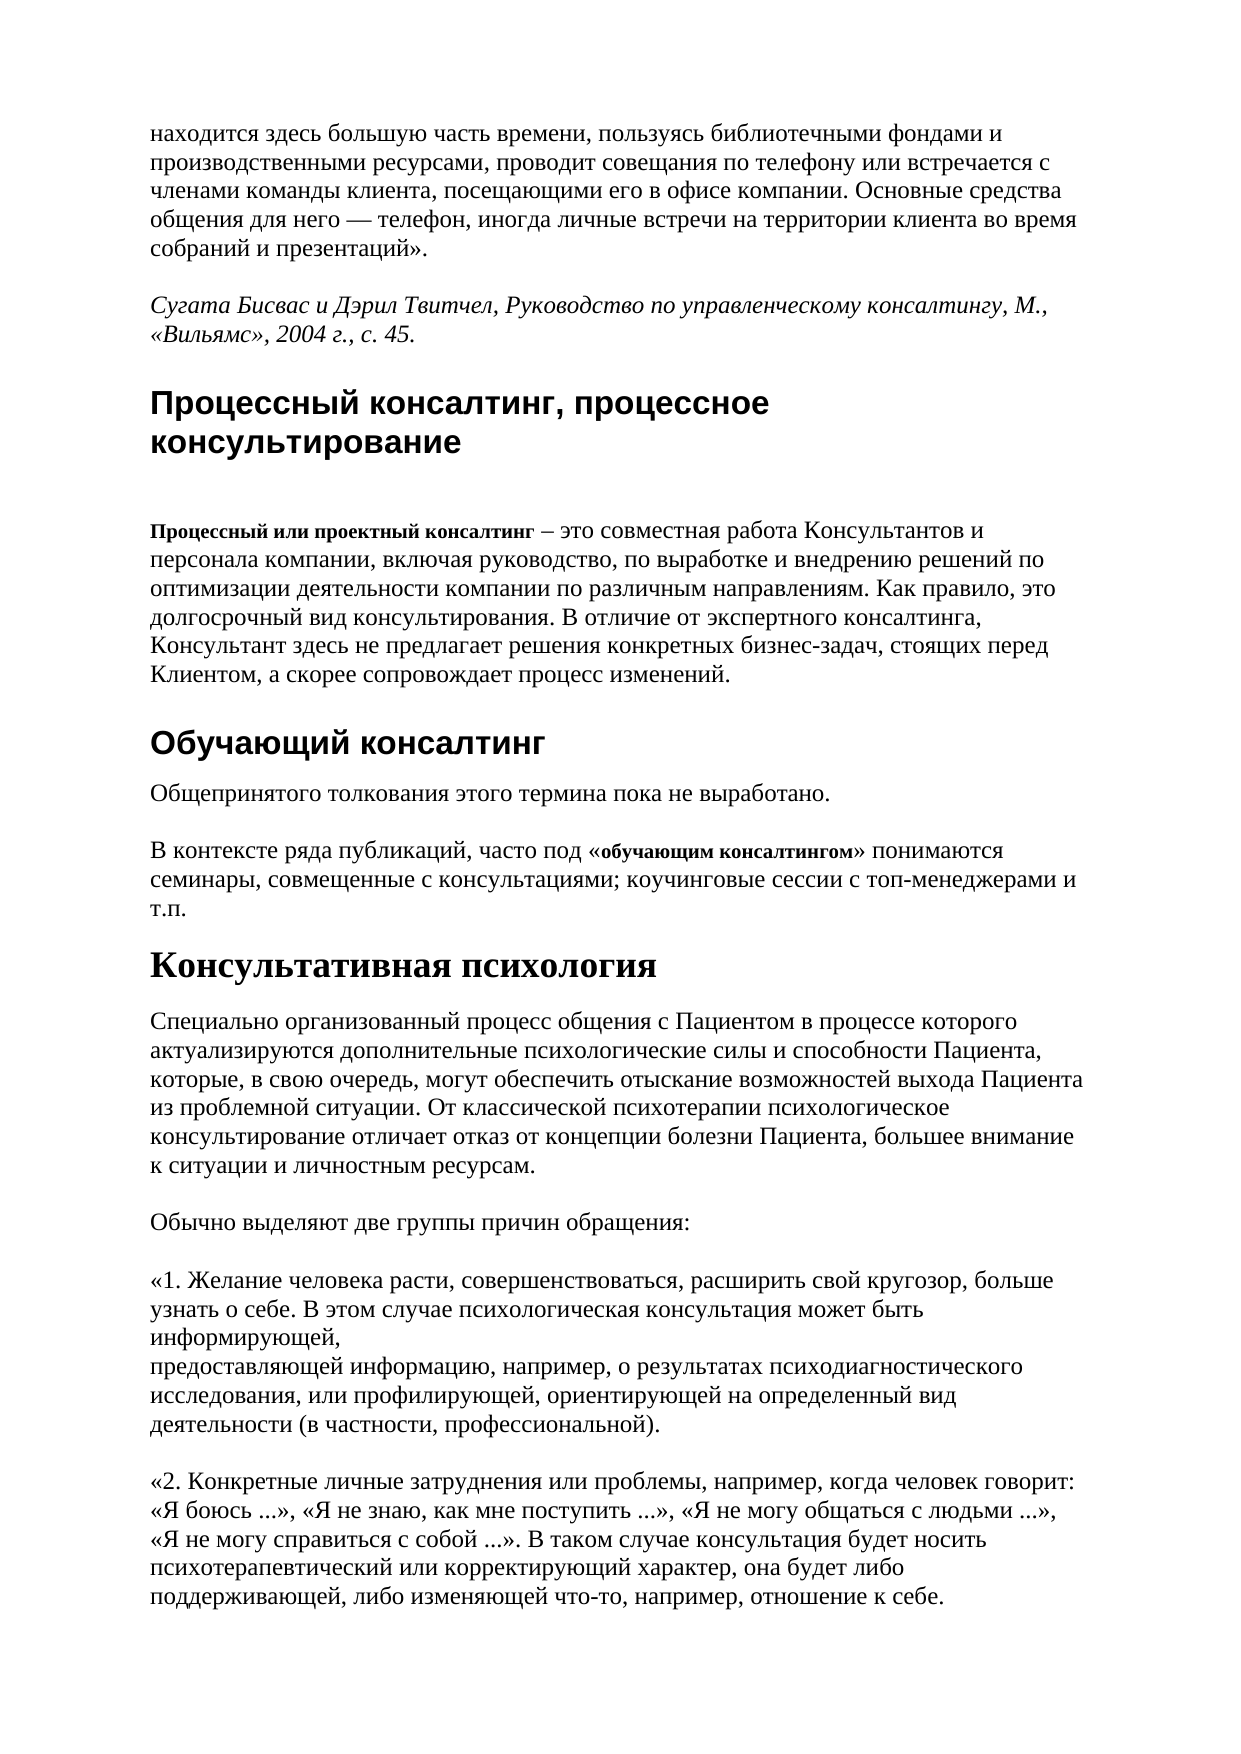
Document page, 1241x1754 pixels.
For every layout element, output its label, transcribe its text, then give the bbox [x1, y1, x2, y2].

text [150, 118, 1090, 348]
subtitle Консультативная психология [150, 942, 1090, 986]
text Общепринятого толкования этого термина пока не выработано. В контексте ряда публикаций, часто под «обучающим консалтингом» понимаются семинары, совмещенные с консультациями; коучинговые сессии с топ-менеджерами и т.п. [150, 778, 1090, 922]
subtitle Обучающий консалтинг [150, 723, 1090, 762]
subtitle Процессный консалтинг, процессное консультирование [150, 383, 1090, 460]
text Процессный или проектный консалтинг – это совместная работа Консультантов и персонала компании, включая руководство, по выработке и внедрению решений по оптимизации деятельности компании по различным направлениям. Как правило, это долгосрочный вид консультирования. В отличие от экспертного консалтинга, Консультант здесь не предлагает решения конкретных бизнес-задач, стоящих перед Клиентом, а скорее сопровождает процесс изменений. [150, 515, 1090, 688]
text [150, 1006, 1090, 1610]
